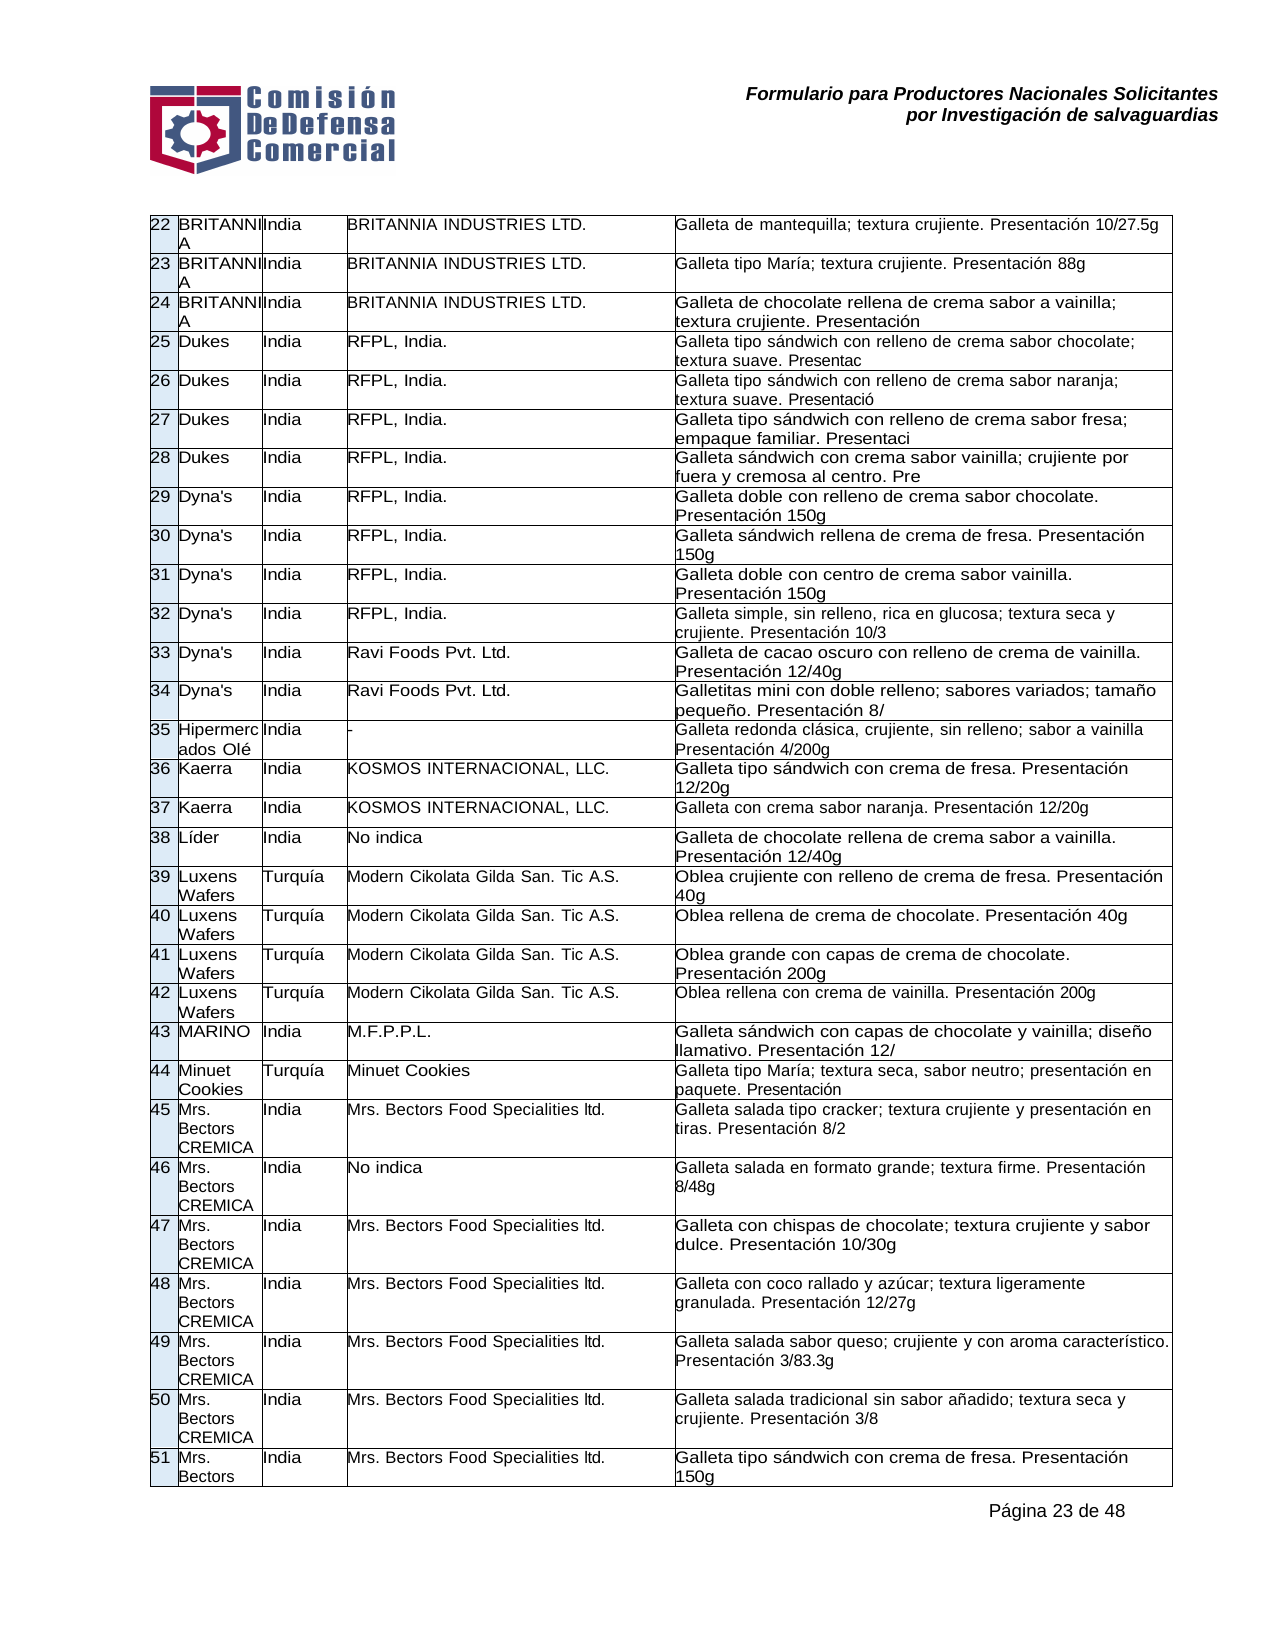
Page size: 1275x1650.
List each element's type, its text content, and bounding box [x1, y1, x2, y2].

table_cell India [263, 1449, 347, 1486]
table_cell 31 [151, 565, 178, 603]
table_cell No indica [348, 1158, 675, 1215]
table_cell Mrs. Bectors Food Specialities ltd. [348, 1274, 675, 1331]
table_cell Mrs. Bectors CREMICA [179, 1216, 262, 1273]
table_cell India [263, 565, 347, 603]
table_cell Hipermercados Olé [179, 721, 262, 758]
table_cell Turquía [263, 984, 347, 1022]
table_cell Mrs. Bectors CREMICA [179, 1158, 262, 1215]
table_cell Turquía [263, 906, 347, 944]
table_cell Mrs. Bectors Food Specialities ltd. [348, 1100, 675, 1157]
table_cell BRITANNIA INDUSTRIES LTD. [348, 216, 675, 253]
table_cell Galleta simple, sin relleno, rica en glucosa; textura seca y crujiente. Presentación 10/3 [676, 604, 1172, 642]
table_cell Dyna's [179, 643, 262, 681]
table_cell 47 [151, 1216, 178, 1273]
table_cell Galleta doble con centro de crema sabor vainilla. Presentación 150g [676, 565, 1172, 603]
table_cell Galleta tipo sándwich con relleno de crema sabor naranja; textura suave. Presentació [676, 371, 1172, 409]
table_cell 36 [151, 760, 178, 797]
table_cell Galleta de mantequilla; textura crujiente. Presentación 10/27.5g [676, 216, 1172, 253]
table_cell India [263, 828, 347, 866]
table_cell Modern Cikolata Gilda San. Tic A.S. [348, 945, 675, 983]
table_cell Oblea rellena con crema de vainilla. Presentación 200g [676, 984, 1172, 1022]
table_cell Galleta tipo María; textura seca, sabor neutro; presentación en paquete. Presentación [676, 1061, 1172, 1099]
table_cell BRITANNIA [179, 254, 262, 292]
table_cell Galletitas mini con doble relleno; sabores variados; tamaño pequeño. Presentación 8/ [676, 682, 1172, 719]
table_cell India [263, 604, 347, 642]
table_cell India [263, 410, 347, 448]
table_cell 24 [151, 293, 178, 331]
table_cell 28 [151, 449, 178, 486]
table_cell RFPL, India. [348, 332, 675, 370]
table_cell Luxens Wafers [179, 984, 262, 1022]
table_cell Kaerra [179, 798, 262, 827]
table_cell Líder [179, 828, 262, 866]
table_cell India [263, 721, 347, 758]
table_cell No indica [348, 828, 675, 866]
table_cell India [263, 449, 347, 486]
table_cell 40 [151, 906, 178, 944]
table_cell India [263, 1216, 347, 1273]
table_cell RFPL, India. [348, 604, 675, 642]
picture [150, 86, 395, 176]
table_cell Galleta con chispas de chocolate; textura crujiente y sabor dulce. Presentación 10/30g [676, 1216, 1172, 1273]
table_cell 35 [151, 721, 178, 758]
table_cell 22 [151, 216, 178, 253]
table_cell India [263, 371, 347, 409]
table_cell RFPL, India. [348, 371, 675, 409]
table_cell Galleta salada tipo cracker; textura crujiente y presentación en tiras. Presentación 8/2 [676, 1100, 1172, 1157]
table_cell Dukes [179, 371, 262, 409]
table_cell Turquía [263, 945, 347, 983]
table_cell Galleta con coco rallado y azúcar; textura ligeramente granulada. Presentación 12/27g [676, 1274, 1172, 1331]
table_cell 51 [151, 1449, 178, 1486]
table_cell 32 [151, 604, 178, 642]
table_cell Galleta de cacao oscuro con relleno de crema de vainilla. Presentación 12/40g [676, 643, 1172, 681]
table_cell Oblea rellena de crema de chocolate. Presentación 40g [676, 906, 1172, 944]
table_cell Dukes [179, 410, 262, 448]
table_cell Galleta doble con relleno de crema sabor chocolate. Presentación 150g [676, 488, 1172, 525]
table_cell Mrs. Bectors CREMICA [179, 1390, 262, 1447]
table_cell RFPL, India. [348, 449, 675, 486]
table_cell Modern Cikolata Gilda San. Tic A.S. [348, 867, 675, 905]
table_cell Mrs. Bectors CREMICA [179, 1333, 262, 1389]
table_cell - [348, 721, 675, 758]
table_cell Mrs. Bectors CREMICA [179, 1274, 262, 1331]
table_cell Mrs. Bectors CREMICA [179, 1449, 262, 1486]
table_cell Galleta tipo María; textura crujiente. Presentación 88g [676, 254, 1172, 292]
table_cell Turquía [263, 867, 347, 905]
table_cell KOSMOS INTERNACIONAL, LLC. [348, 798, 675, 827]
table_cell 46 [151, 1158, 178, 1215]
table_cell India [263, 332, 347, 370]
table_cell 23 [151, 254, 178, 292]
table_cell 44 [151, 1061, 178, 1099]
table_cell India [263, 1390, 347, 1447]
table_cell Dyna's [179, 488, 262, 525]
table_cell India [263, 682, 347, 719]
table_cell 50 [151, 1390, 178, 1447]
table_cell Ravi Foods Pvt. Ltd. [348, 682, 675, 719]
table_cell 42 [151, 984, 178, 1022]
table_cell 34 [151, 682, 178, 719]
table_cell Modern Cikolata Gilda San. Tic A.S. [348, 984, 675, 1022]
table_cell Modern Cikolata Gilda San. Tic A.S. [348, 906, 675, 944]
table_cell India [263, 526, 347, 564]
table_cell Dyna's [179, 526, 262, 564]
table_cell Galleta redonda clásica, crujiente, sin relleno; sabor a vainilla Presentación 4/200g [676, 721, 1172, 758]
table_cell 49 [151, 1333, 178, 1389]
table_cell Luxens Wafers [179, 945, 262, 983]
table_cell India [263, 643, 347, 681]
table_cell India [263, 1023, 347, 1060]
table_cell Galleta salada en formato grande; textura firme. Presentación 8/48g [676, 1158, 1172, 1215]
table_cell Galleta de chocolate rellena de crema sabor a vainilla. Presentación 12/40g [676, 828, 1172, 866]
table_cell Dyna's [179, 682, 262, 719]
table_cell 39 [151, 867, 178, 905]
table_cell 38 [151, 828, 178, 866]
table_cell India [263, 760, 347, 797]
table_cell RFPL, India. [348, 488, 675, 525]
table_cell India [263, 254, 347, 292]
table_cell Galleta tipo sándwich con relleno de crema sabor chocolate; textura suave. Presentac [676, 332, 1172, 370]
table_cell 41 [151, 945, 178, 983]
table_cell BRITANNIA INDUSTRIES LTD. [348, 254, 675, 292]
table_cell Mrs. Bectors Food Specialities ltd. [348, 1333, 675, 1389]
table_cell BRITANNIA INDUSTRIES LTD. [348, 293, 675, 331]
table_cell India [263, 216, 347, 253]
table_cell MARINO [179, 1023, 262, 1060]
table_cell Minuet Cookies [179, 1061, 262, 1099]
table_cell RFPL, India. [348, 565, 675, 603]
table_cell Dukes [179, 449, 262, 486]
table_cell India [263, 1333, 347, 1389]
table_cell 48 [151, 1274, 178, 1331]
table_cell 37 [151, 798, 178, 827]
table_cell 25 [151, 332, 178, 370]
table_cell Mrs. Bectors CREMICA [179, 1100, 262, 1157]
table_cell Galleta sándwich con crema sabor vainilla; crujiente por fuera y cremosa al centro. Pre [676, 449, 1172, 486]
table_cell Oblea crujiente con relleno de crema de fresa. Presentación 40g [676, 867, 1172, 905]
table_cell Minuet Cookies [348, 1061, 675, 1099]
table_cell M.F.P.P.L. [348, 1023, 675, 1060]
table_cell Galleta tipo sándwich con relleno de crema sabor fresa; empaque familiar. Presentaci [676, 410, 1172, 448]
table_cell Dukes [179, 332, 262, 370]
table_cell Dyna's [179, 604, 262, 642]
table_cell Kaerra [179, 760, 262, 797]
table_cell Mrs. Bectors Food Specialities ltd. [348, 1216, 675, 1273]
table_cell BRITANNIA [179, 293, 262, 331]
table_cell India [263, 798, 347, 827]
table_cell Dyna's [179, 565, 262, 603]
table_cell Galleta sándwich con capas de chocolate y vainilla; diseño llamativo. Presentación 12/ [676, 1023, 1172, 1060]
table_cell 43 [151, 1023, 178, 1060]
table_cell 33 [151, 643, 178, 681]
table_cell Luxens Wafers [179, 906, 262, 944]
table_cell Galleta salada tradicional sin sabor añadido; textura seca y crujiente. Presentación 3/8 [676, 1390, 1172, 1447]
table_cell Galleta salada sabor queso; crujiente y con aroma característico. Presentación 3/83.3g [676, 1333, 1172, 1389]
table_cell Oblea grande con capas de crema de chocolate. Presentación 200g [676, 945, 1172, 983]
table_cell KOSMOS INTERNACIONAL, LLC. [348, 760, 675, 797]
table_cell India [263, 1274, 347, 1331]
table_cell India [263, 1100, 347, 1157]
table_cell BRITANNIA [179, 216, 262, 253]
table_cell RFPL, India. [348, 526, 675, 564]
table_cell Galleta sándwich rellena de crema de fresa. Presentación 150g [676, 526, 1172, 564]
table_cell Galleta tipo sándwich con crema de fresa. Presentación 150g [676, 1449, 1172, 1486]
table_cell India [263, 488, 347, 525]
table_cell India [263, 293, 347, 331]
table_cell RFPL, India. [348, 410, 675, 448]
table_cell Mrs. Bectors Food Specialities ltd. [348, 1449, 675, 1486]
table_cell 30 [151, 526, 178, 564]
table_cell Mrs. Bectors Food Specialities ltd. [348, 1390, 675, 1447]
table_cell 26 [151, 371, 178, 409]
table_cell 45 [151, 1100, 178, 1157]
table_cell Galleta de chocolate rellena de crema sabor a vainilla; textura crujiente. Presentación [676, 293, 1172, 331]
table_cell Ravi Foods Pvt. Ltd. [348, 643, 675, 681]
table_cell 29 [151, 488, 178, 525]
table_cell 27 [151, 410, 178, 448]
table_cell Galleta con crema sabor naranja. Presentación 12/20g [676, 798, 1172, 827]
table_cell Turquía [263, 1061, 347, 1099]
table_cell Galleta tipo sándwich con crema de fresa. Presentación 12/20g [676, 760, 1172, 797]
table_cell India [263, 1158, 347, 1215]
table_cell Luxens Wafers [179, 867, 262, 905]
